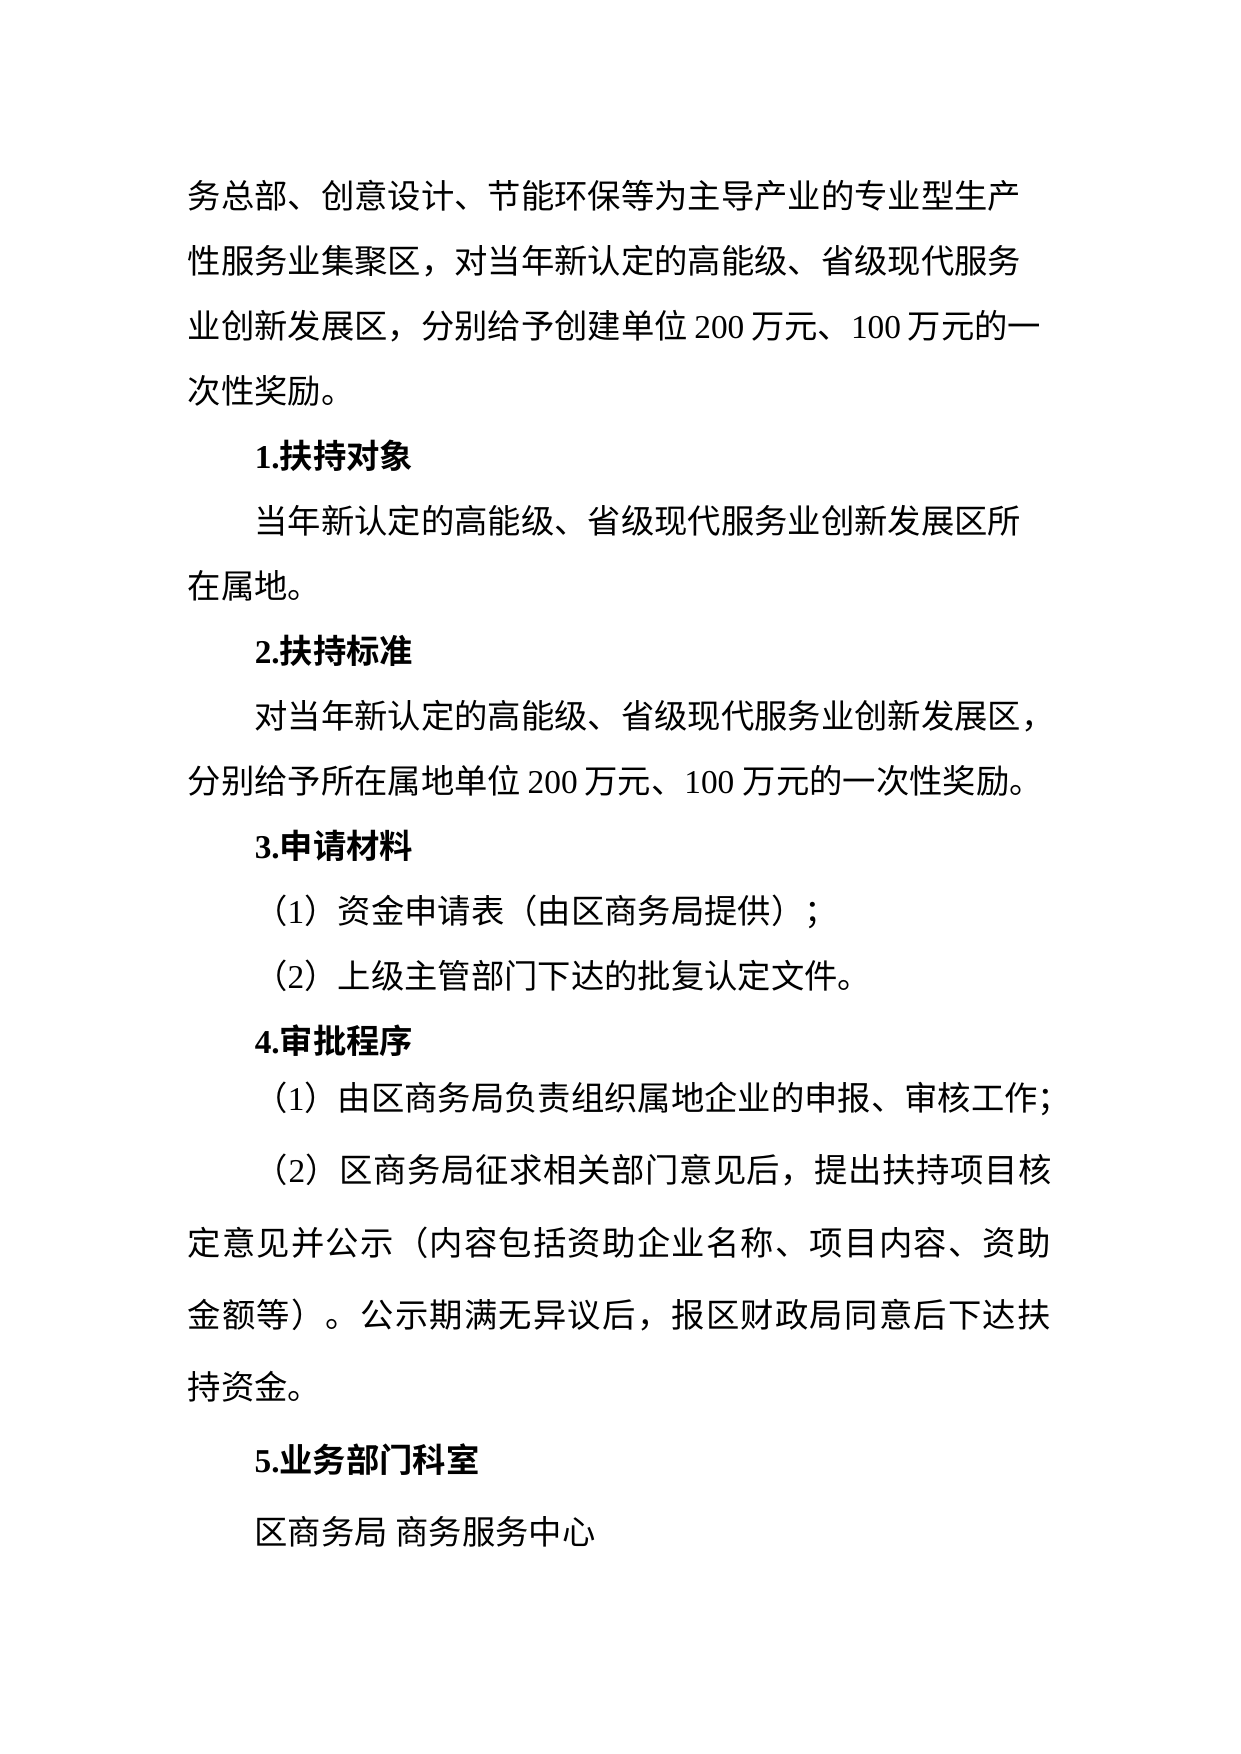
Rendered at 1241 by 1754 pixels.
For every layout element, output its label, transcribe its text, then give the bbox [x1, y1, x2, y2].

text （2）区商务局征求相关部门意见后，提出扶持项目核定意见并公示（内容包括资助企业名称、项目内容、资助金额等）。公示期满无异议后，报区财政局同意后下达扶持资金。 [187, 1144, 1053, 1409]
list 1.扶持对象 [187, 422, 1053, 487]
list 当年新认定的高能级、省级现代服务业创新发展区所在属地。 [187, 487, 1053, 617]
list 4.审批程序 [187, 1007, 1053, 1072]
text 区商务局 商务服务中心 [187, 1506, 1053, 1554]
text （1）由区商务局负责组织属地企业的申报、审核工作； [187, 1072, 1053, 1120]
list 3.申请材料 [187, 812, 1053, 877]
list 2.扶持标准 [187, 617, 1053, 682]
list （1）资金申请表（由区商务局提供）； [187, 877, 1053, 942]
list 对当年新认定的高能级、省级现代服务业创新发展区，分别给予所在属地单位200万元、100 万元的一次性奖励。 [187, 682, 1053, 812]
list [187, 162, 1053, 422]
list （2）上级主管部门下达的批复认定文件。 [187, 942, 1053, 1007]
text 5.业务部门科室 [187, 1433, 1053, 1482]
